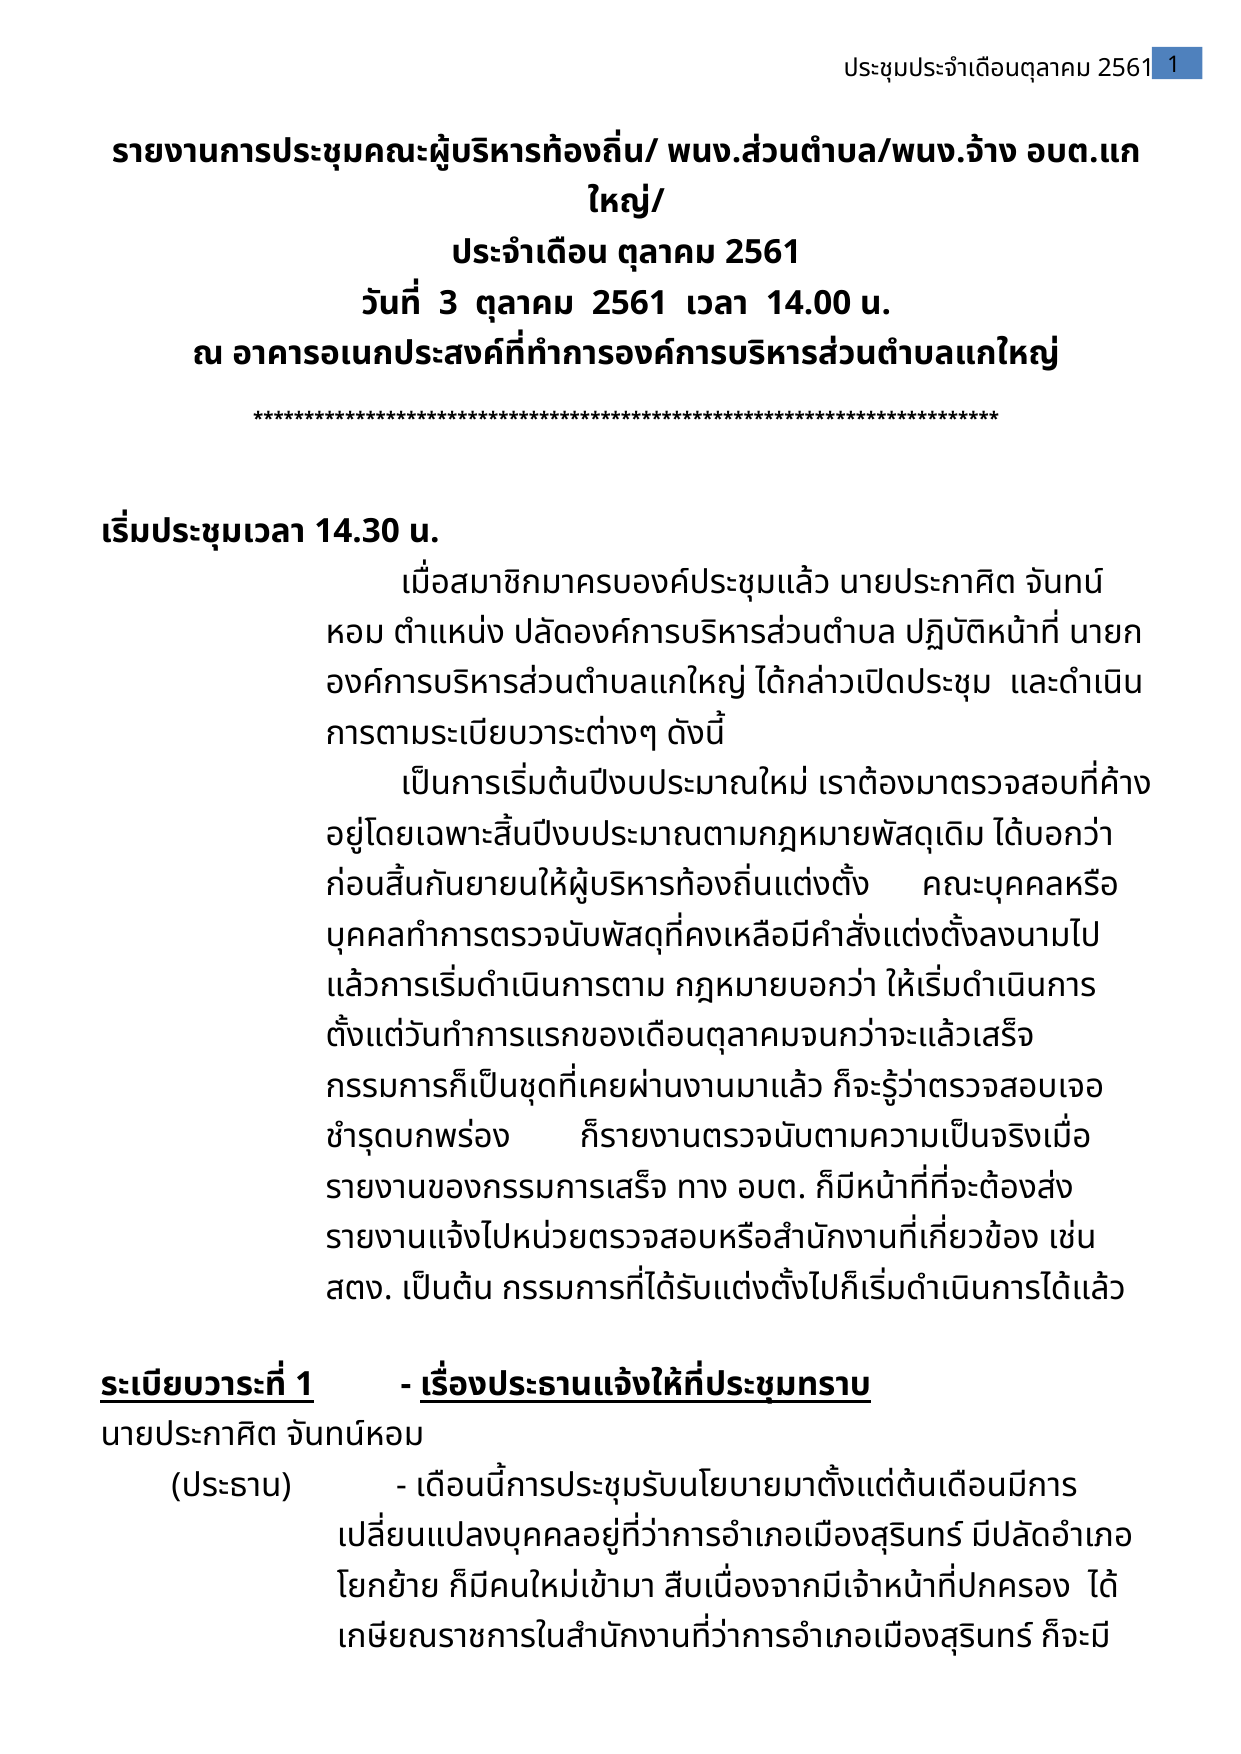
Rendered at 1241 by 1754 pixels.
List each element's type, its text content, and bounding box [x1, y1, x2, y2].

text เริ่มประชุมเวลา 14.30 น. [100, 507, 1152, 558]
text ************************************************************************* [100, 405, 1152, 431]
text เมื่อสมาชิกมาครบองค์ประชุมแล้ว นายประกาศิต จันทน์หอม ตำแหน่ง ปลัดองค์การบริหารส่วนตำบล ปฏิบัติหน้าที่ นายกองค์การบริหารส่วนตำบลแกใหญ่ ได้กล่าวเปิดประชุม และดำเนินการตามระเบียบวาระต่างๆ ดังนี้ [325, 558, 1152, 759]
text เป็นการเริ่มต้นปีงบประมาณใหม่ เราต้องมาตรวจสอบที่ค้างอยู่โดยเฉพาะสิ้นปีงบประมาณตามกฎหมายพัสดุเดิม ได้บอกว่าก่อนสิ้นกันยายนให้ผู้บริหารท้องถิ่นแต่งตั้ง คณะบุคคลหรือบุคคลทำการตรวจนับพัสดุที่คงเหลือมีคำสั่งแต่งตั้งลงนามไปแล้วการเริ่มดำเนินการตาม กฎหมายบอกว่า ให้เริ่มดำเนินการตั้งแต่วันทำการแรกของเดือนตุลาคมจนกว่าจะแล้วเสร็จ กรรมการก็เป็นชุดที่เคยผ่านงานมาแล้ว ก็จะรู้ว่าตรวจสอบเจอชำรุดบกพร่อง ก็รายงานตรวจนับตามความเป็นจริงเมื่อรายงานของกรรมการเสร็จ ทาง อบต. ก็มีหน้าที่ที่จะต้องส่งรายงานแจ้งไปหน่วยตรวจสอบหรือสำนักงานที่เกี่ยวข้อง เช่น สตง. เป็นต้น กรรมการที่ได้รับแต่งตั้งไปก็เริ่มดำเนินการได้แล้ว [325, 759, 1152, 1314]
text ประจำเดือน ตุลาคม 2561 [100, 228, 1152, 278]
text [41, 1461, 1152, 1663]
text รายงานการประชุมคณะผู้บริหารท้องถิ่น/ พนง.ส่วนตำบล/พนง.จ้าง อบต.แกใหญ่/ [100, 127, 1152, 228]
text นายประกาศิต จันทน์หอม [100, 1410, 1152, 1461]
text ณ อาคารอเนกประสงค์ที่ทำการองค์การบริหารส่วนตำบลแกใหญ่ [100, 329, 1152, 379]
text ระเบียบวาระที่ 1 - เรื่องประธานแจ้งให้ที่ประชุมทราบ [100, 1360, 1152, 1410]
text วันที่ 3 ตุลาคม 2561 เวลา 14.00 น. [100, 278, 1152, 329]
